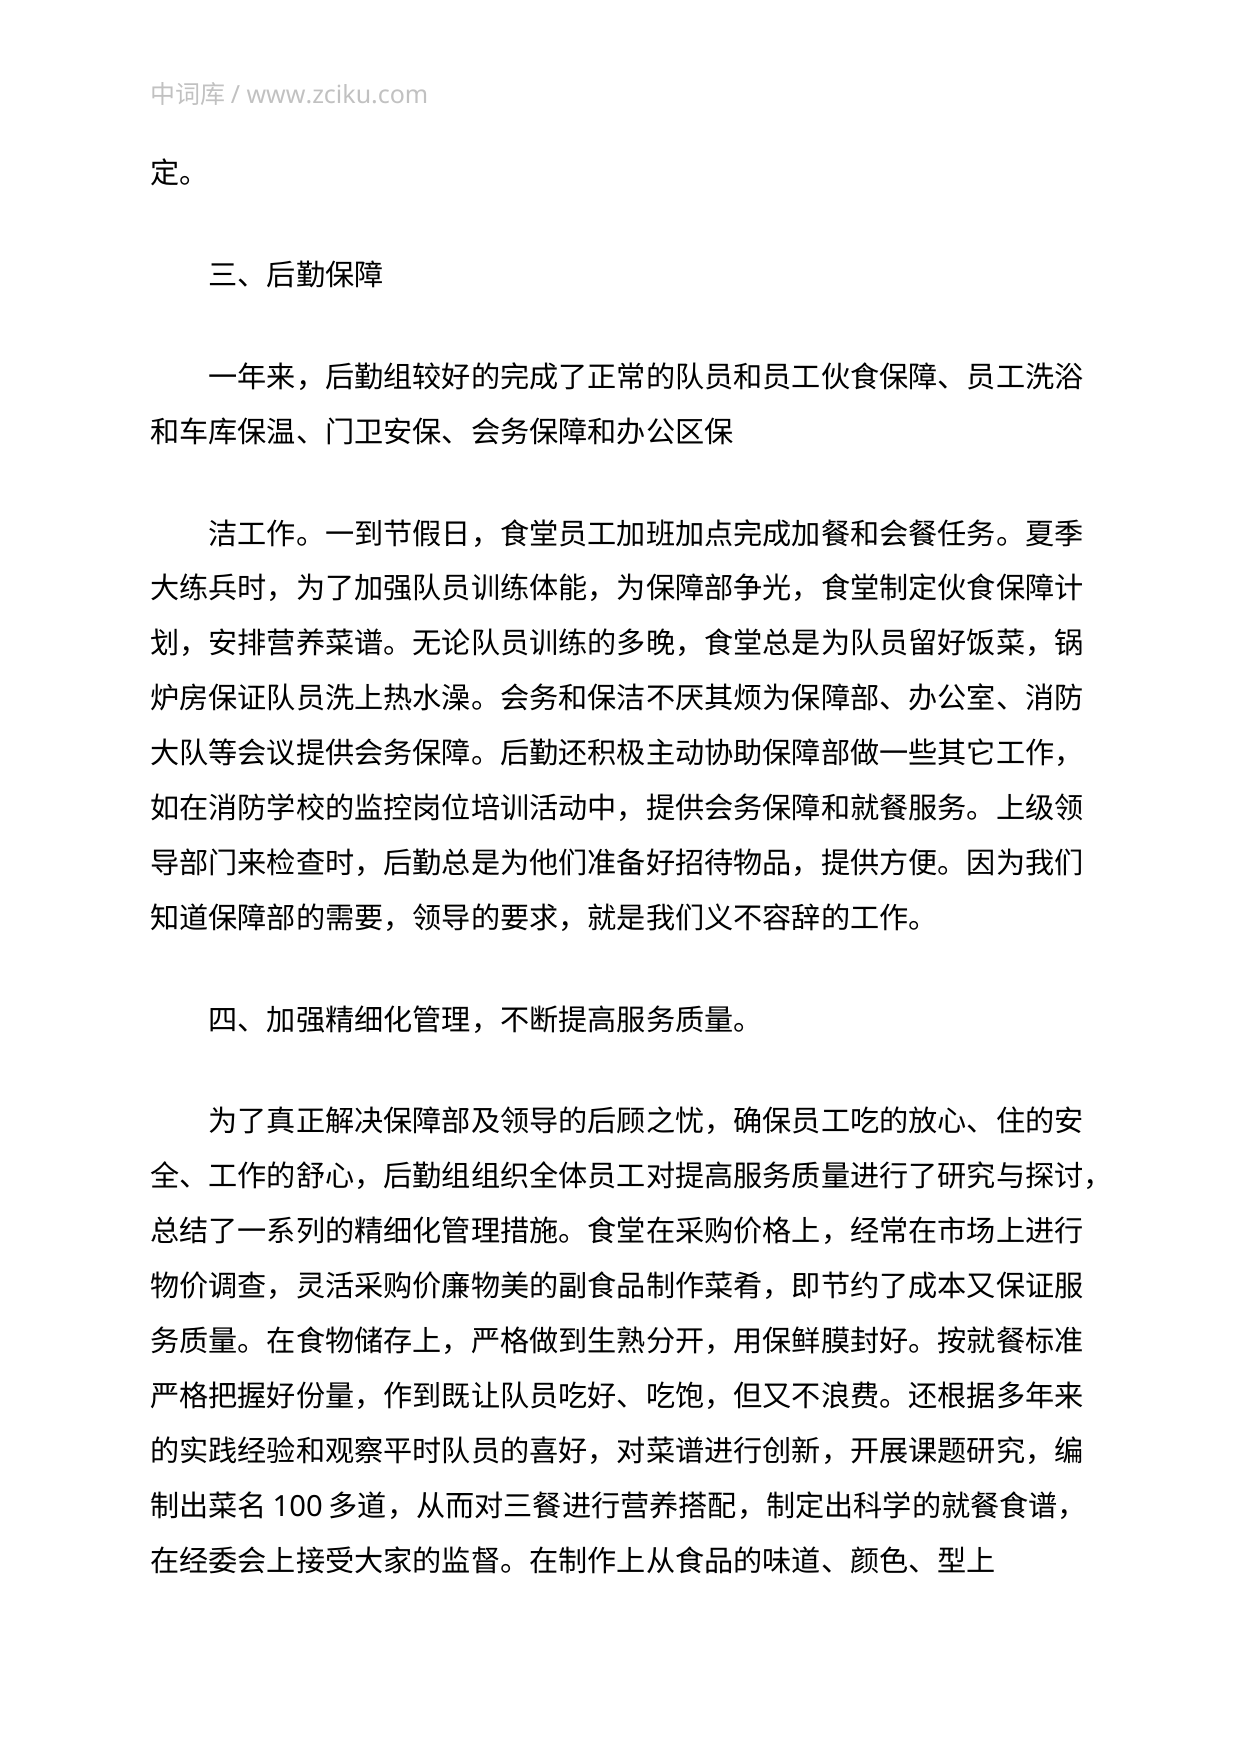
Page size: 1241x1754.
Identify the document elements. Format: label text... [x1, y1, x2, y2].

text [150, 150, 1090, 192]
text 四、加强精细化管理，不断提高服务质量。 [150, 996, 1090, 1038]
text 为了真正解决保障部及领导的后顾之忧，确保员工吃的放心、住的安全、工作的舒心，后勤组组织全体员工对提高服务质量进行了研究与探讨，总结了一系列的精细化管理措施。食堂在采购价格上，经常在市场上进行物价调查，灵活采购价廉物美的副食品制作菜肴，即节约了成本又保证服务质量。在食物储存上，严格做到生熟分开，用保鲜膜封好。按就餐标准严格把握好份量，作到既让队员吃好、吃饱，但又不浪费。还根据多年来的实践经验和观察平时队员的喜好，对菜谱进行创新，开展课题研究，编制出菜名100多道，从而对三餐进行营养搭配，制定出科学的就餐食谱，在经委会上接受大家的监督。在制作上从食品的味道、颜色、型上 [150, 1098, 1090, 1579]
text 一年来，后勤组较好的完成了正常的队员和员工伙食保障、员工洗浴和车库保温、门卫安保、会务保障和办公区保 [150, 353, 1090, 451]
text 三、后勤保障 [150, 252, 1090, 294]
text 洁工作。一到节假日，食堂员工加班加点完成加餐和会餐任务。夏季大练兵时，为了加强队员训练体能，为保障部争光，食堂制定伙食保障计划，安排营养菜谱。无论队员训练的多晚，食堂总是为队员留好饭菜，锅炉房保证队员洗上热水澡。会务和保洁不厌其烦为保障部、办公室、消防大队等会议提供会务保障。后勤还积极主动协助保障部做一些其它工作，如在消防学校的监控岗位培训活动中，提供会务保障和就餐服务。上级领导部门来检查时，后勤总是为他们准备好招待物品，提供方便。因为我们知道保障部的需要，领导的要求，就是我们义不容辞的工作。 [150, 510, 1090, 937]
